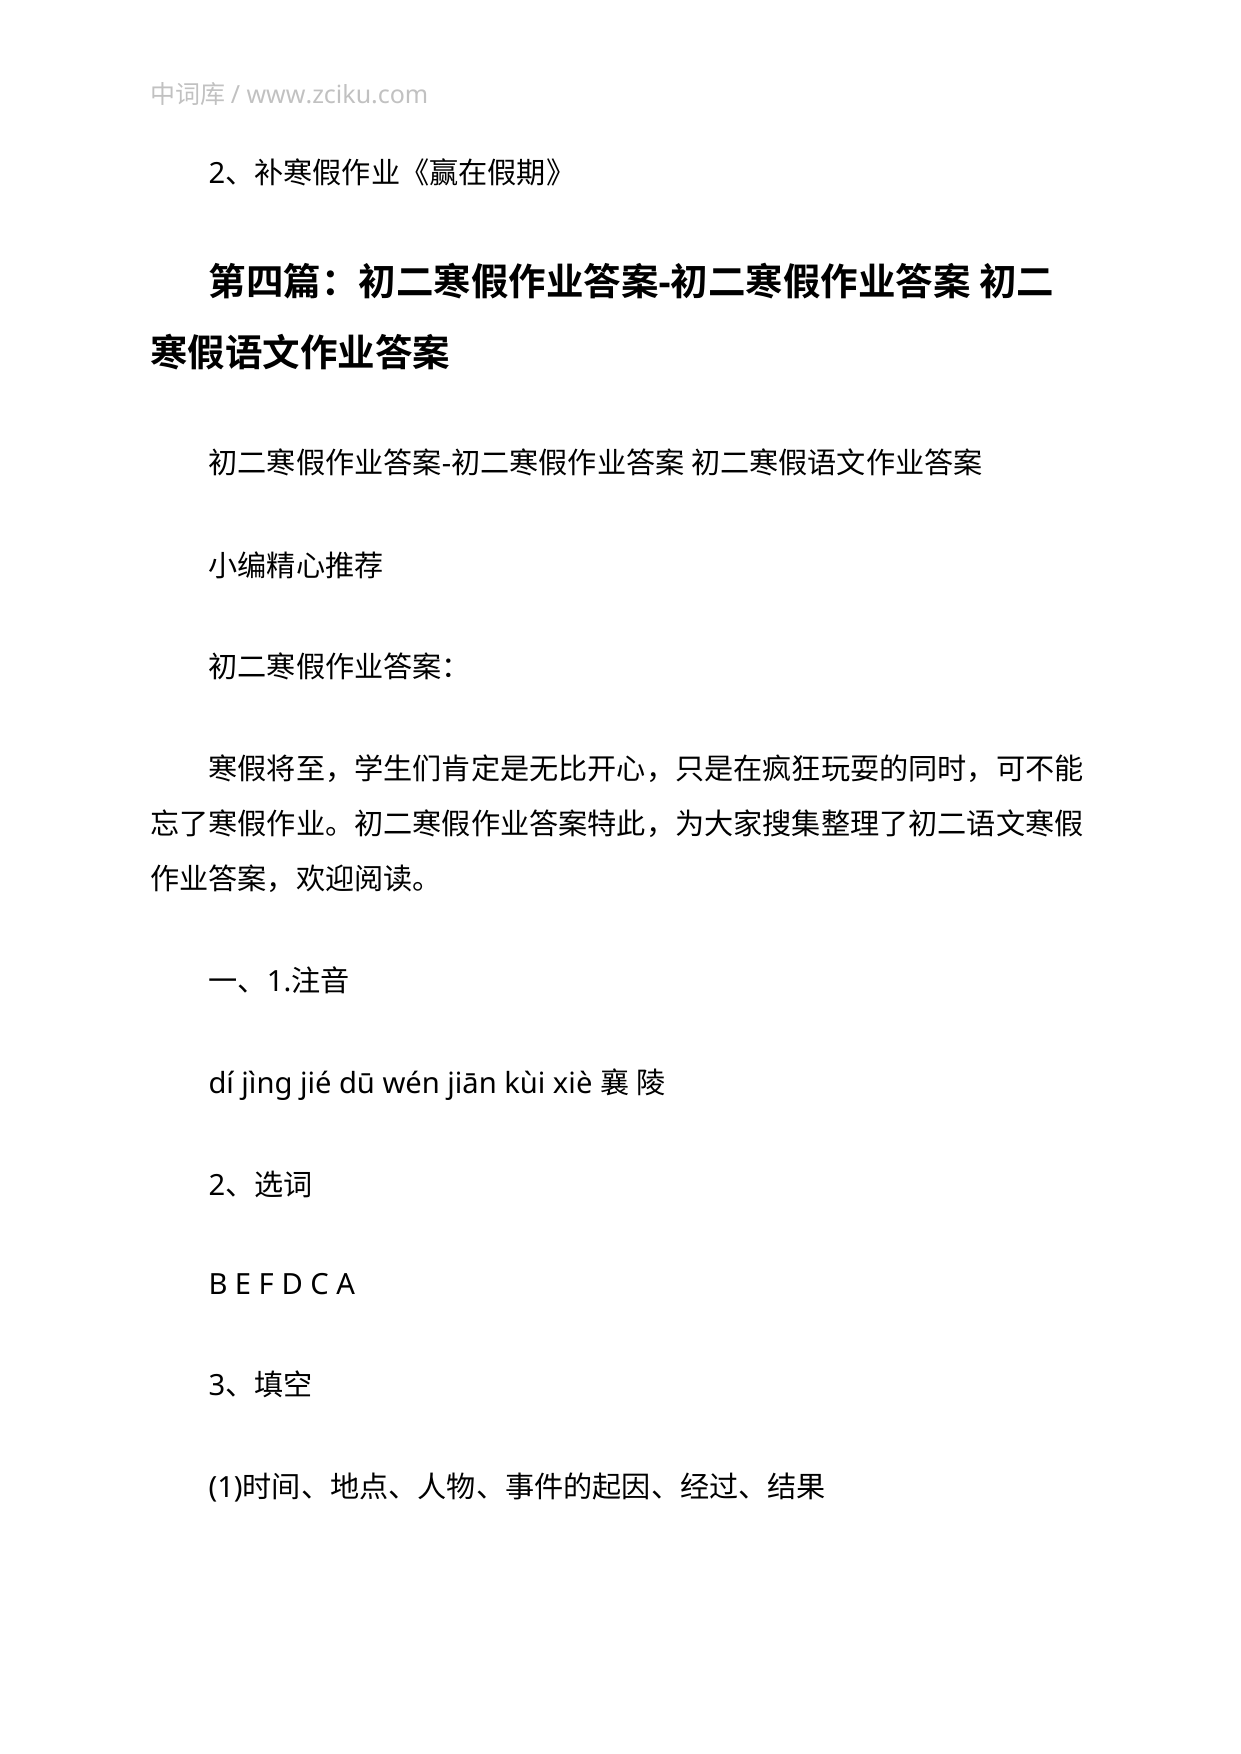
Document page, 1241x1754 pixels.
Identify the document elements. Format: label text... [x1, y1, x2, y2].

text 第四篇：初二寒假作业答案-初二寒假作业答案 初二寒假语文作业答案 [150, 252, 1090, 377]
text dí jìng jié dū wén jiān kùi xiè 襄 陵 [150, 1059, 1090, 1102]
text 初二寒假作业答案： [150, 644, 1090, 686]
text B E F D C A [150, 1263, 1090, 1303]
text 2、补寒假作业《赢在假期》 [150, 150, 1090, 192]
text 3、填空 [150, 1362, 1090, 1404]
text 寒假将至，学生们肯定是无比开心，只是在疯狂玩耍的同时，可不能忘了寒假作业。初二寒假作业答案特此，为大家搜集整理了初二语文寒假作业答案，欢迎阅读。 [150, 746, 1090, 898]
text 2、选词 [150, 1161, 1090, 1203]
text (1)时间、地点、人物、事件的起因、经过、结果 [150, 1463, 1090, 1506]
text 一、1.注音 [150, 957, 1090, 999]
text 初二寒假作业答案-初二寒假作业答案 初二寒假语文作业答案 [150, 440, 1090, 482]
text 小编精心推荐 [150, 542, 1090, 584]
